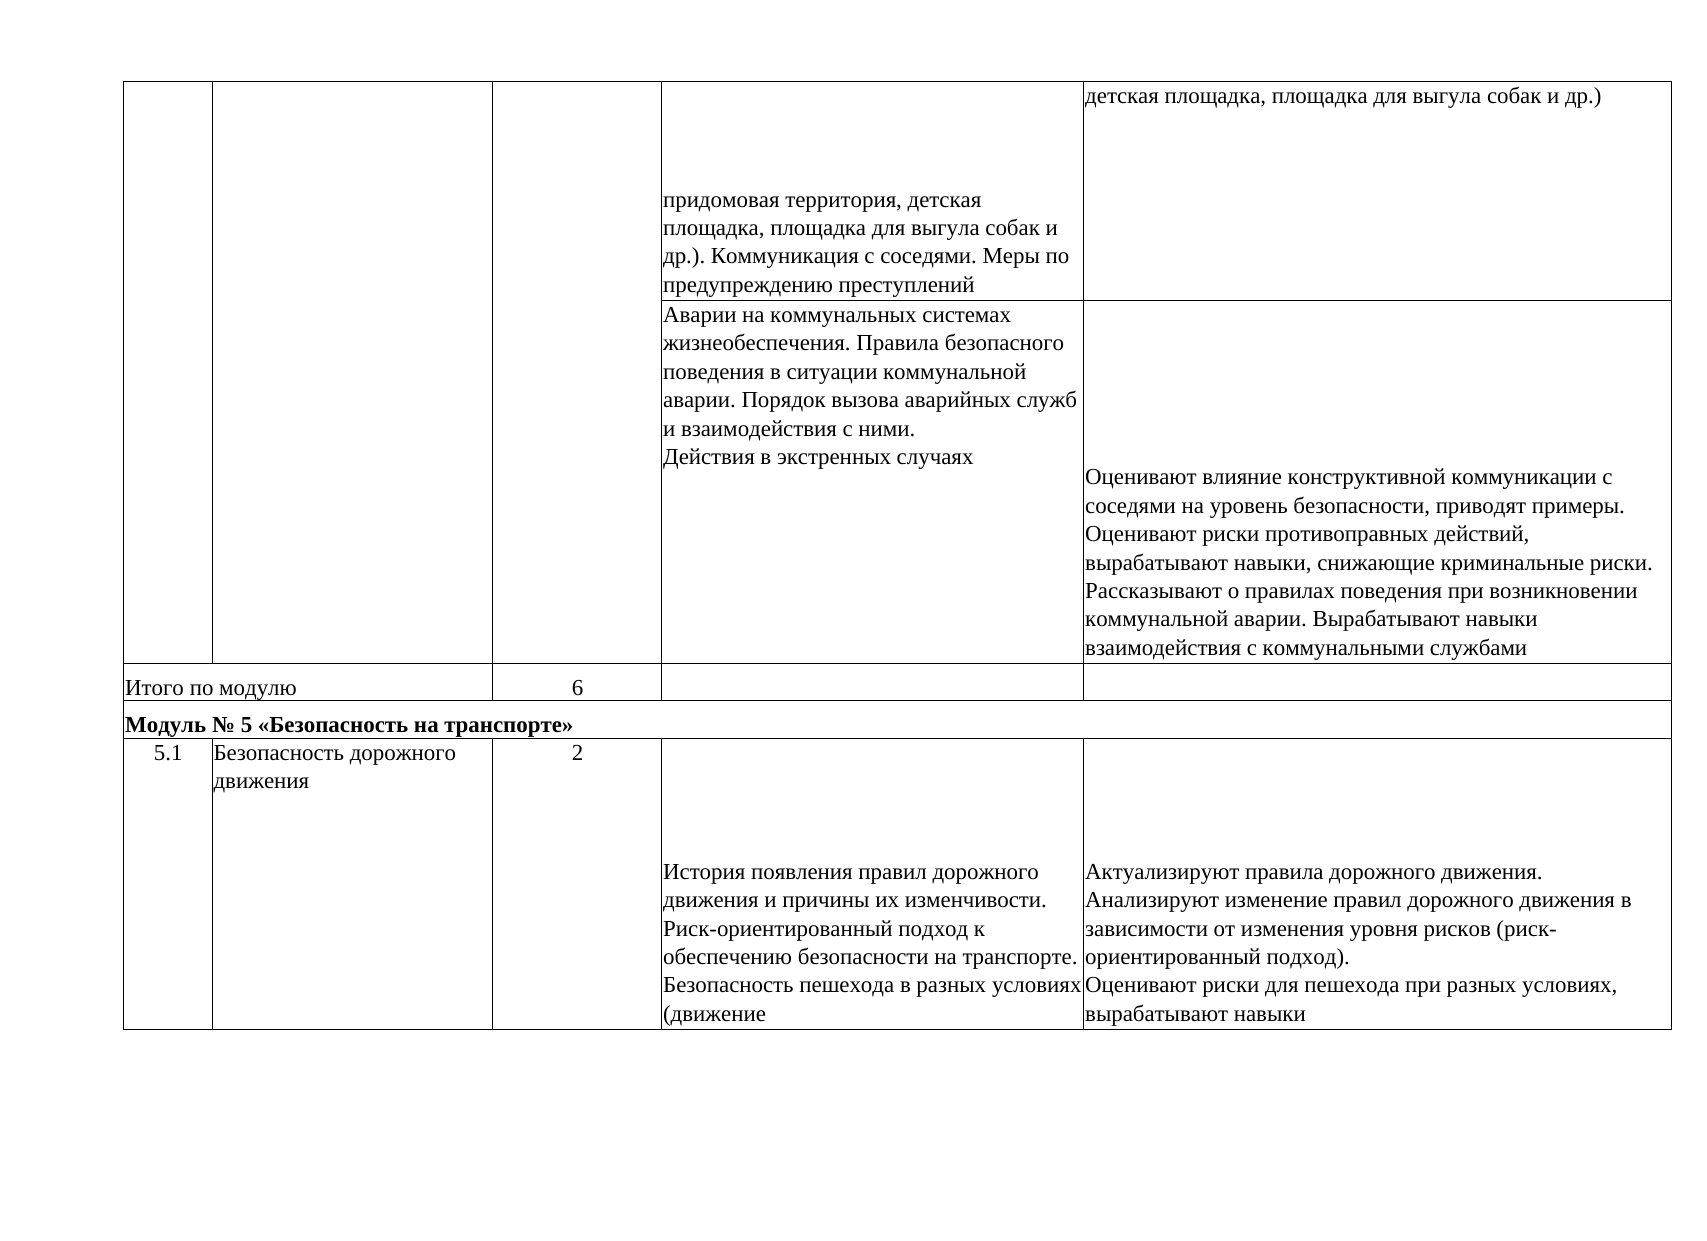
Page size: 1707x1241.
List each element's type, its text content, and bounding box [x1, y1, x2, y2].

table_cell История появления правил дорожного движения и причины их изменчивости. Риск-ориентированный подход к обеспечению безопасности на транспорте. Безопасность пешехода в разных условиях (движение [662, 739, 1083, 1029]
table_cell 2 [493, 739, 661, 1029]
table_header детская площадка, площадка для выгула собак и др.) [1084, 82, 1671, 300]
table_cell Аварии на коммунальных системах жизнеобеспечения. Правила безопасного поведения в ситуации коммунальной аварии. Порядок вызова аварийных служб и взаимодействия с ними. Действия в экстренных случаях [662, 301, 1083, 663]
table_header придомовая территория, детская площадка, площадка для выгула собак и др.). Коммуникация с соседями. Меры по предупреждению преступлений [662, 82, 1083, 300]
table_cell 5.1 [124, 739, 212, 1029]
table_cell Безопасность дорожного движения [213, 739, 492, 1029]
table_cell [1084, 664, 1671, 700]
table_cell Актуализируют правила дорожного движения. Анализируют изменение правил дорожного движения в зависимости от изменения уровня рисков (риск-ориентированный подход). Оценивают риски для пешехода при разных условиях, вырабатывают навыки [1084, 739, 1671, 1029]
table_header [124, 82, 212, 663]
table_cell [662, 664, 1083, 700]
table_header [213, 82, 492, 663]
table_header [493, 82, 661, 663]
table_cell Оценивают влияние конструктивной коммуникации с соседями на уровень безопасности, приводят примеры. Оценивают риски противоправных действий, вырабатывают навыки, снижающие криминальные риски. Рассказывают о правилах поведения при возникновении коммунальной аварии. Вырабатывают навыки взаимодействия с коммунальными службами [1084, 301, 1671, 663]
table_cell 6 [493, 664, 661, 700]
table_cell Модуль № 5 «Безопасность на транспорте» [124, 701, 1671, 738]
table_cell Итого по модулю [124, 664, 492, 700]
